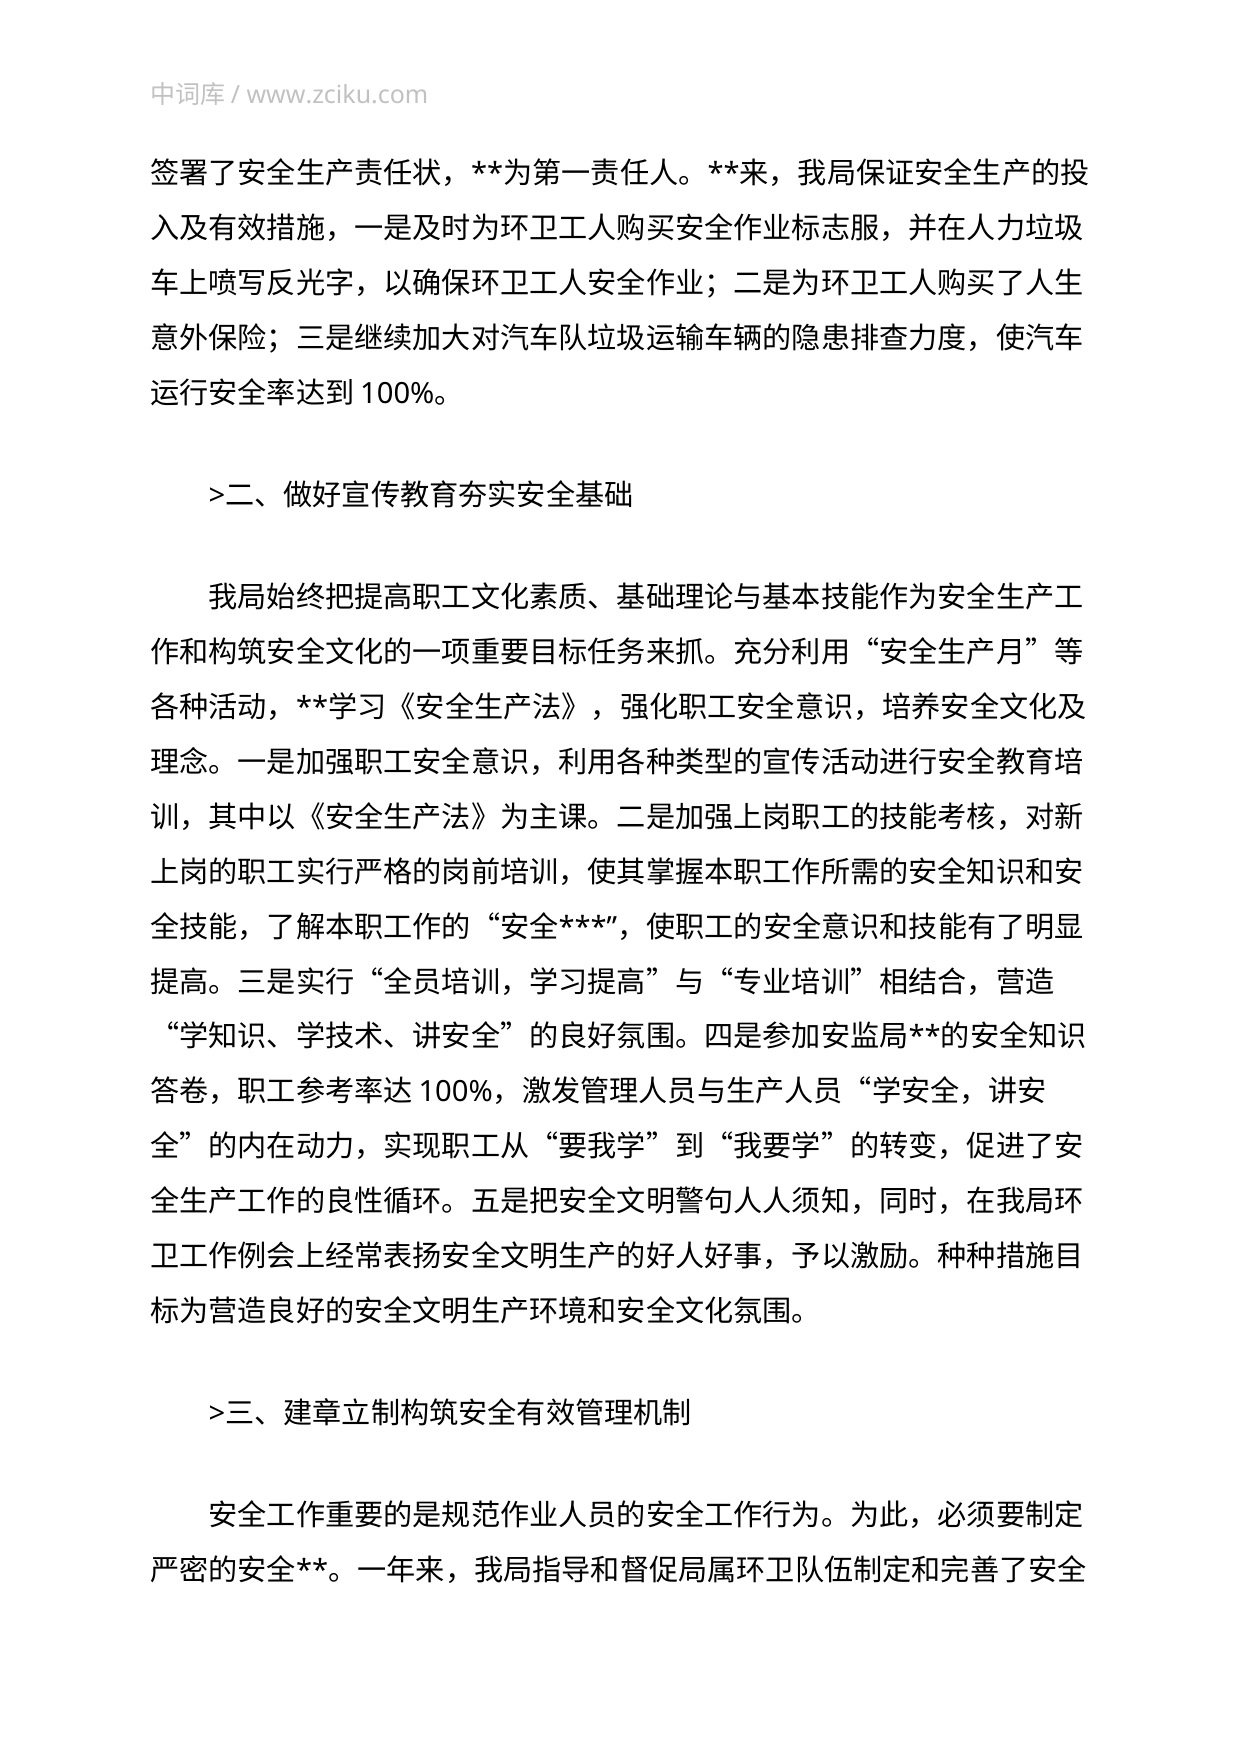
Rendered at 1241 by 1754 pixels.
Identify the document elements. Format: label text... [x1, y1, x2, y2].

text >三、建章立制构筑安全有效管理机制 [150, 1389, 1090, 1432]
text 我局始终把提高职工文化素质、基础理论与基本技能作为安全生产工作和构筑安全文化的一项重要目标任务来抓。充分利用“安全生产月”等各种活动，**学习《安全生产法》，强化职工安全意识，培养安全文化及理念。一是加强职工安全意识，利用各种类型的宣传活动进行安全教育培训，其中以《安全生产法》为主课。二是加强上岗职工的技能考核，对新上岗的职工实行严格的岗前培训，使其掌握本职工作所需的安全知识和安全技能，了解本职工作的“安全***”，使职工的安全意识和技能有了明显提高。三是实行“全员培训，学习提高”与“专业培训”相结合，营造“学知识、学技术、讲安全”的良好氛围。四是参加安监局**的安全知识答卷，职工参考率达100%，激发管理人员与生产人员“学安全，讲安全”的内在动力，实现职工从“要我学”到“我要学”的转变，促进了安全生产工作的良性循环。五是把安全文明警句人人须知，同时，在我局环卫工作例会上经常表扬安全文明生产的好人好事，予以激励。种种措施目标为营造良好的安全文明生产环境和安全文化氛围。 [150, 574, 1090, 1330]
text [150, 150, 1090, 412]
text >二、做好宣传教育夯实安全基础 [150, 472, 1090, 514]
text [150, 1491, 1090, 1589]
